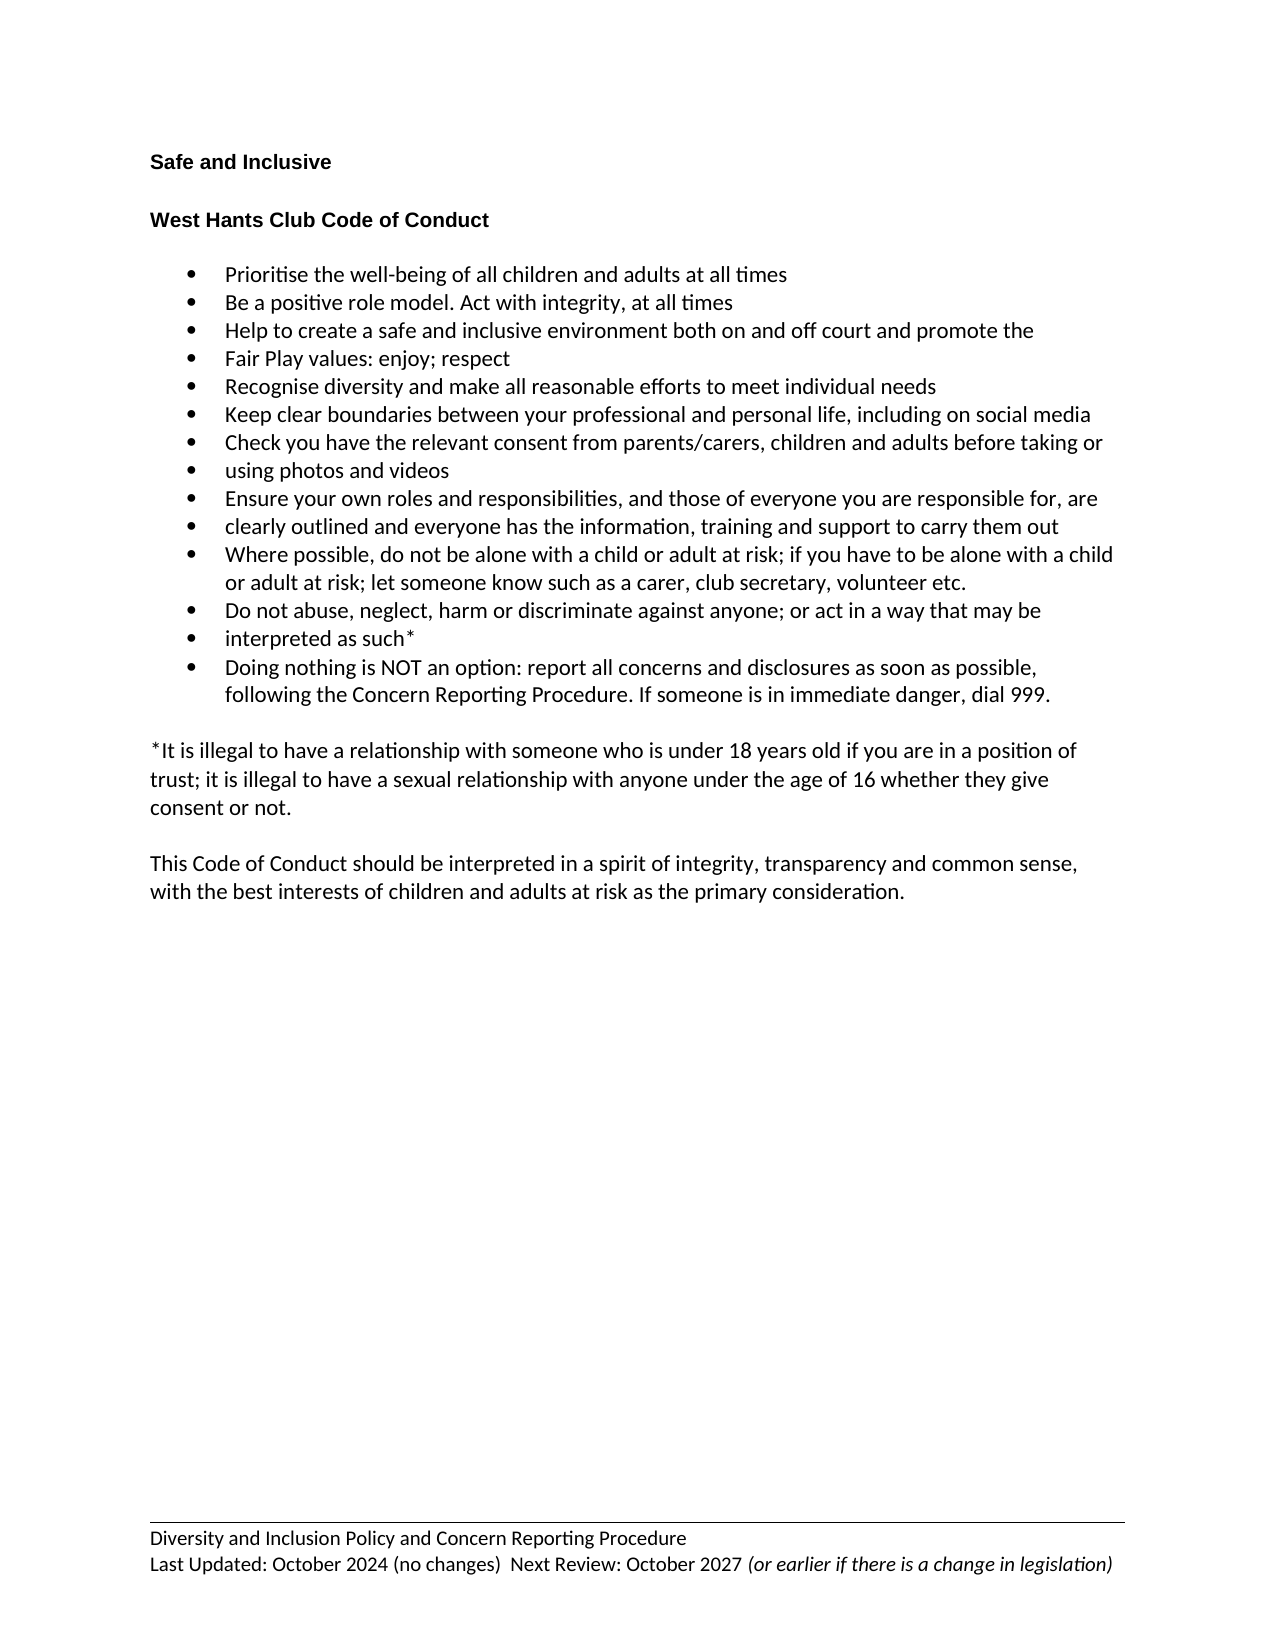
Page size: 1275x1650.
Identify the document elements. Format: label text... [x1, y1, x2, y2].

list Help to create a safe and inclusive environment both on and off court and promote the [187, 316, 1125, 344]
text This Code of Conduct should be interpreted in a spirit of integrity, transparency and common sense, with the best interests of children and adults at risk as the primary consideration. [150, 849, 1125, 905]
list Doing nothing is NOT an option: report all concerns and disclosures as soon as possible, following the Concern Reporting Procedure. If someone is in immediate danger, dial 999. [187, 653, 1125, 709]
list Prioritise the well-being of all children and adults at all times [187, 260, 1125, 288]
list clearly outlined and everyone has the information, training and support to carry them out [187, 512, 1125, 541]
list Recognise diversity and make all reasonable efforts to meet individual needs [187, 372, 1125, 400]
list Keep clear boundaries between your professional and personal life, including on social media [187, 400, 1125, 428]
subtitle West Hants Club Code of Conduct [150, 203, 1125, 232]
text *It is illegal to have a relationship with someone who is under 18 years old if you are in a position of [150, 737, 1125, 765]
list Do not abuse, neglect, harm or discriminate against anyone; or act in a way that may be [187, 597, 1125, 624]
text trust; it is illegal to have a sexual relationship with anyone under the age of 16 whether they give [150, 765, 1125, 793]
list Ensure your own roles and responsibilities, and those of everyone you are responsible for, are [187, 484, 1125, 512]
list Be a positive role model. Act with integrity, at all times [187, 288, 1125, 316]
text Safe and Inclusive [150, 150, 1125, 174]
list interpreted as such* [187, 624, 1125, 653]
list Where possible, do not be alone with a child or adult at risk; if you have to be alone with a child or adult at risk; let someone know such as a carer, club secretary, volunteer etc. [187, 541, 1125, 597]
list Fair Play values: enjoy; respect [187, 344, 1125, 372]
list using photos and videos [187, 456, 1125, 484]
text consent or not. [150, 793, 1125, 821]
list Check you have the relevant consent from parents/carers, children and adults before taking or [187, 428, 1125, 456]
